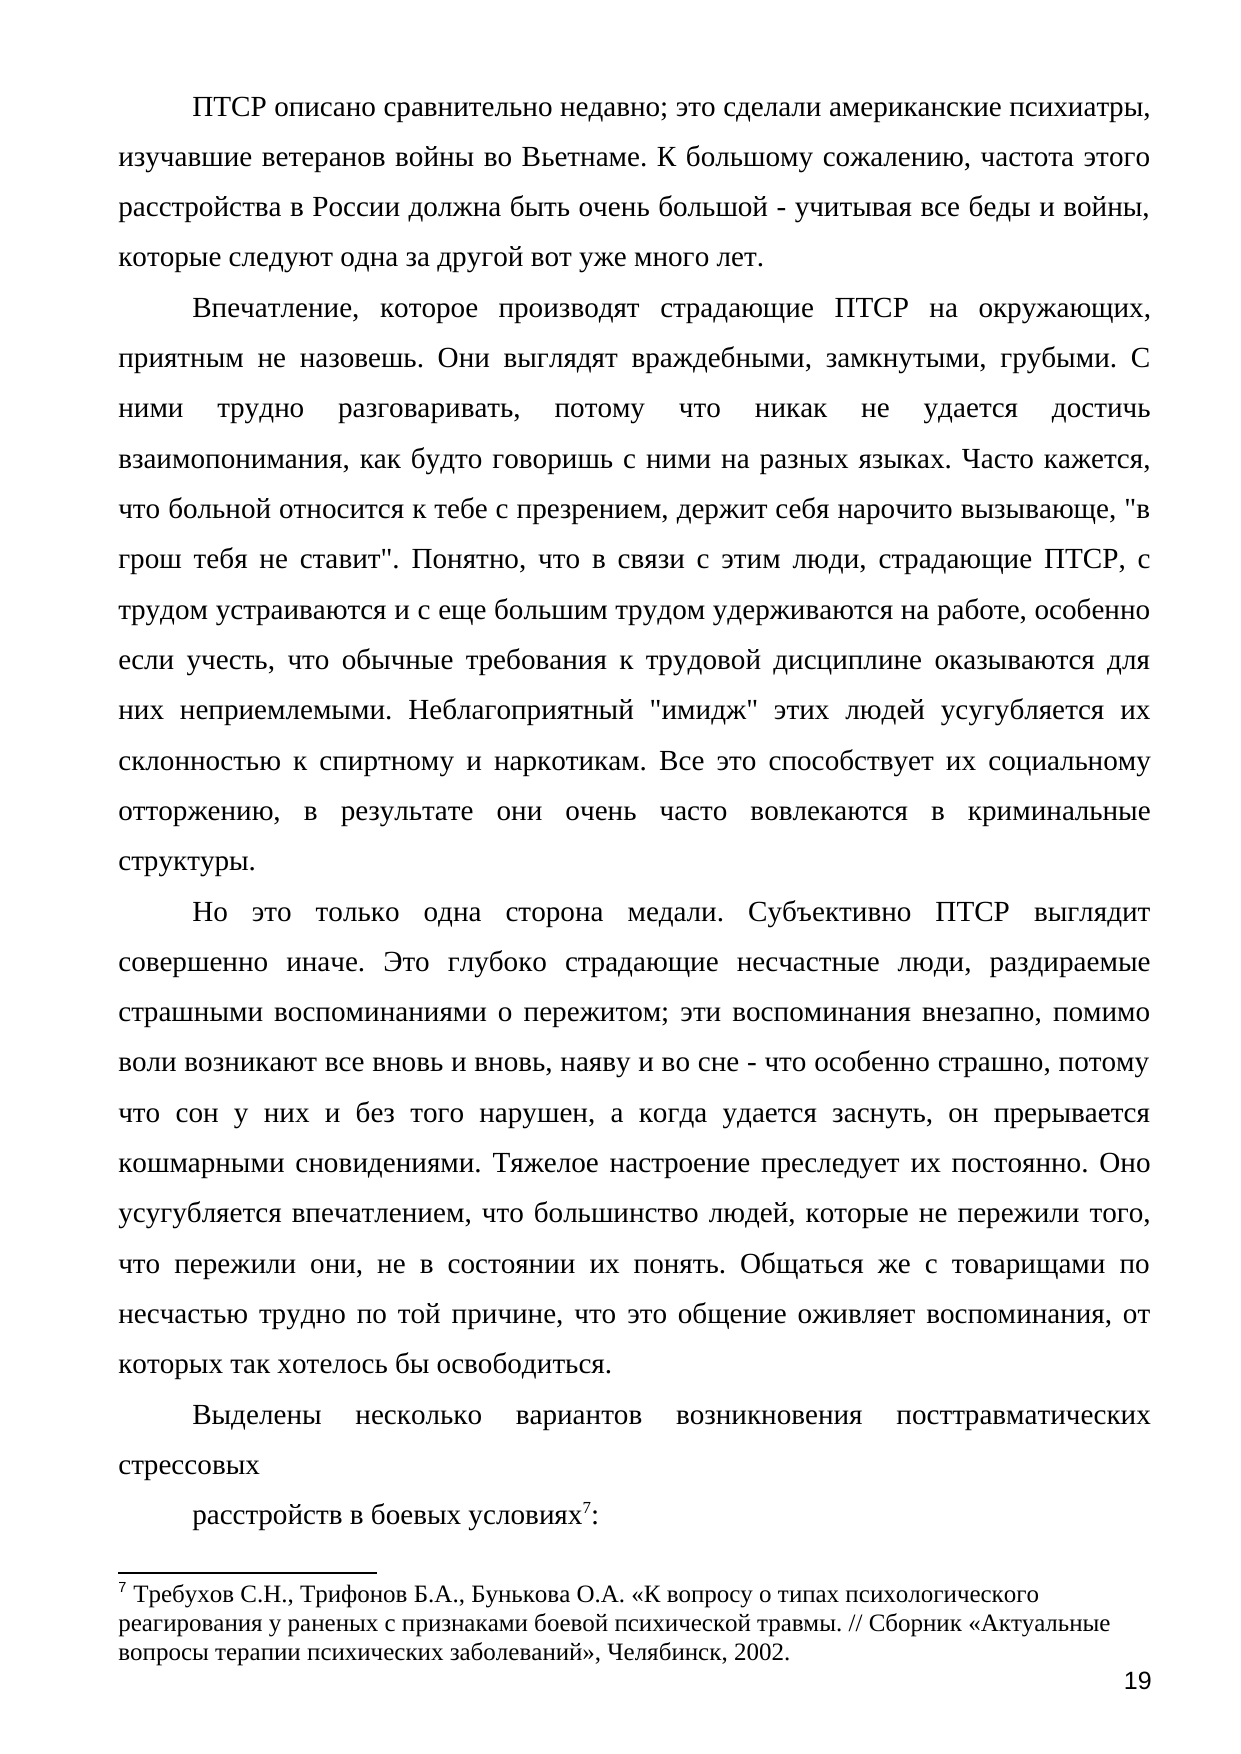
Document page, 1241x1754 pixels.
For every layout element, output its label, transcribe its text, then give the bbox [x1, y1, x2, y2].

text расстройств в боевых условиях: [118, 1497, 1152, 1531]
text Но это только одна сторона медали. Субъективно ПТСР выглядит совершенно иначе. Это глубоко страдающие несчастные люди, раздираемые страшными воспоминаниями о пережитом; эти воспоминания внезапно, помимо воли возникают все вновь и вновь, наяву и во сне - что особенно страшно, потому что сон у них и без того нарушен, а когда удается заснуть, он прерывается кошмарными сновидениями. Тяжелое настроение преследует их постоянно. Оно усугубляется впечатлением, что большинство людей, которые не пережили того, что пережили они, не в состоянии их понять. Общаться же с товарищами по несчастью трудно по той причине, что это общение оживляет воспоминания, от которых так хотелось бы освободиться. [118, 894, 1152, 1380]
subtitle Выделены несколько вариантов возникновения посттравматических стрессовых [118, 1397, 1152, 1481]
text Впечатление, которое производят страдающие ПТСР на окружающих, приятным не назовешь. Они выглядят враждебными, замкнутыми, грубыми. С ними трудно разговаривать, потому что никак не удается достичь взаимопонимания, как будто говоришь с ними на разных языках. Часто кажется, что больной относится к тебе с презрением, держит себя нарочито вызывающе, "в грош тебя не ставит". Понятно, что в связи с этим люди, страдающие ПТСР, с трудом устраиваются и с еще большим трудом удерживаются на работе, особенно если учесть, что обычные требования к трудовой дисциплине оказываются для них неприемлемыми. Неблагоприятный "имидж" этих людей усугубляется их склонностью к спиртному и наркотикам. Все это способствует их социальному отторжению, в результате они очень часто вовлекаются в криминальные структуры. [118, 290, 1152, 877]
text ПТСР описано сравнительно недавно; это сделали американские психиатры, изучавшие ветеранов войны во Вьетнаме. К большому сожалению, частота этого расстройства в России должна быть очень большой - учитывая все беды и войны, которые следуют одна за другой вот уже много лет. [118, 89, 1152, 273]
